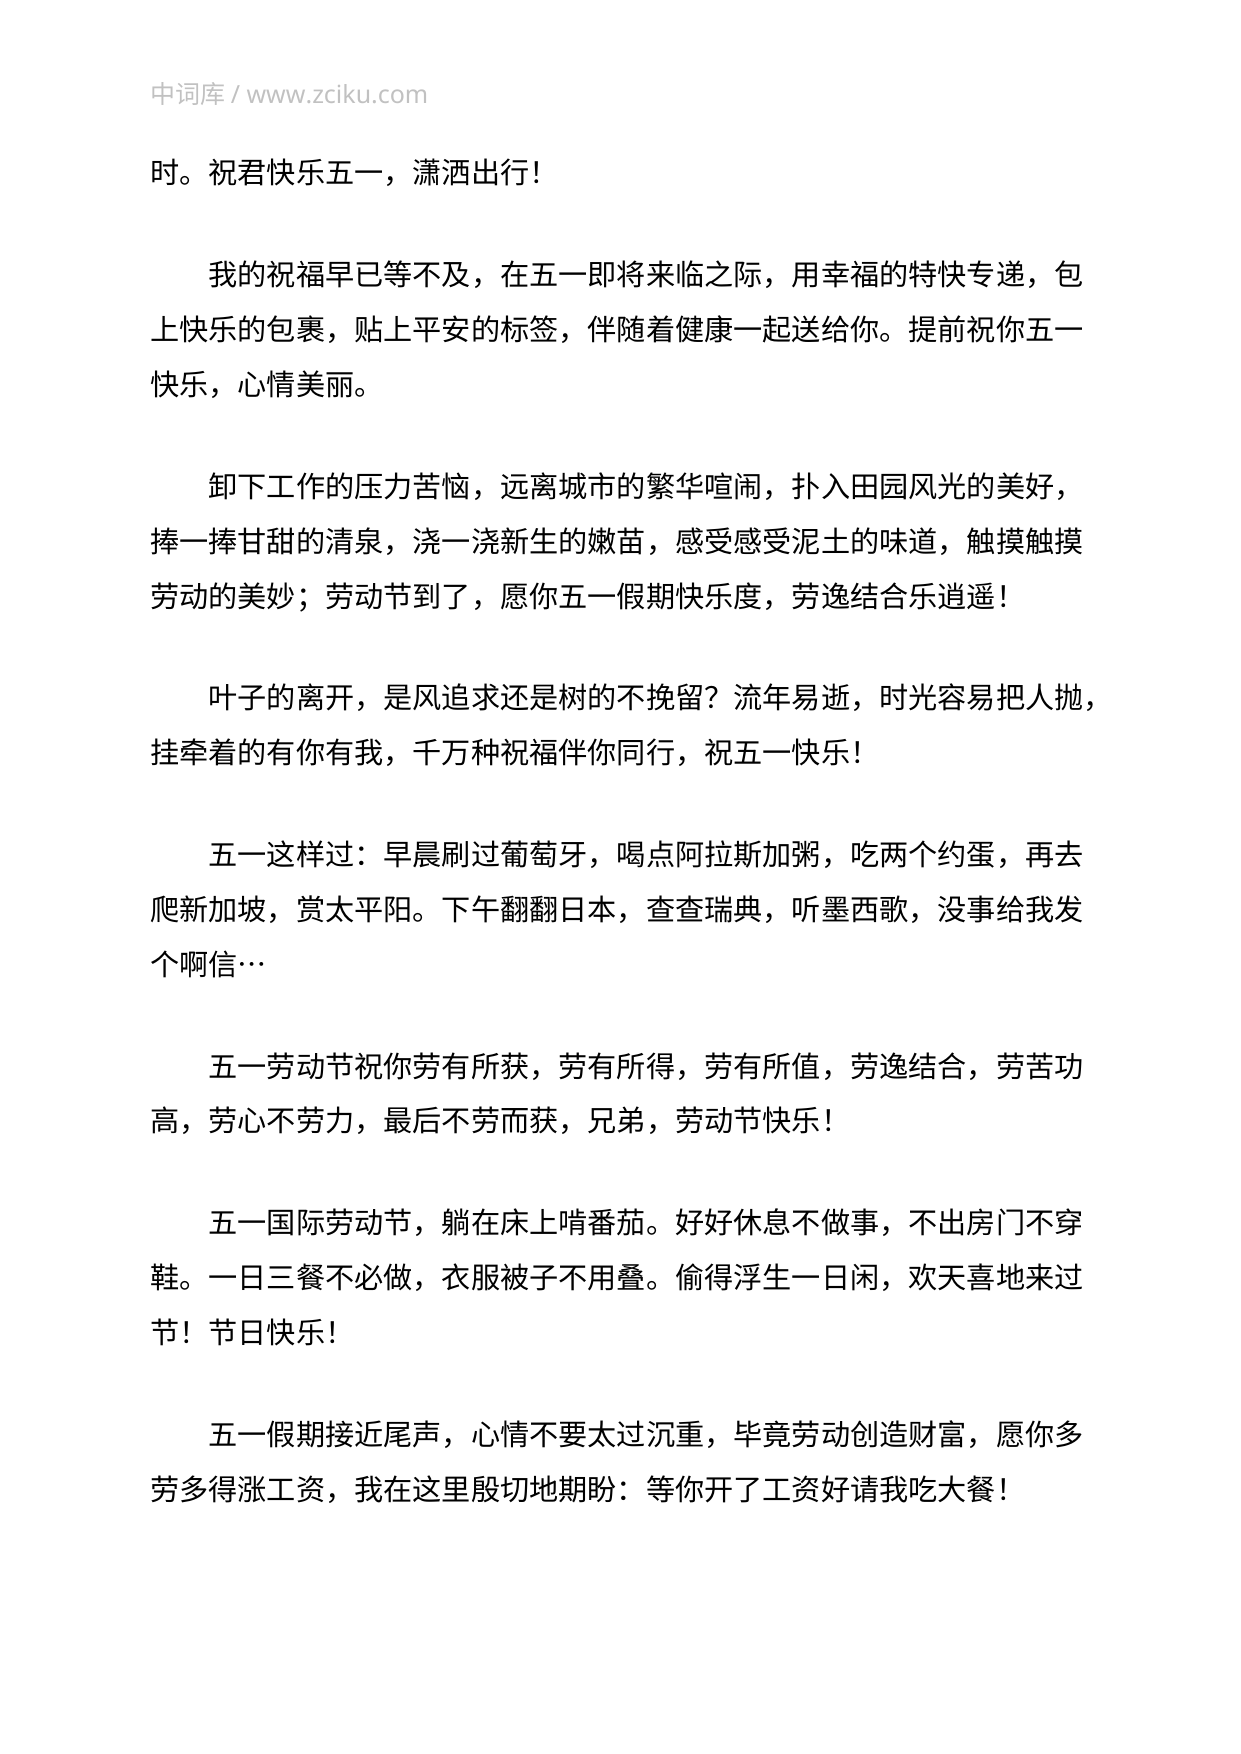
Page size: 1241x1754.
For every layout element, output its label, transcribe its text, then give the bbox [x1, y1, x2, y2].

text 五一这样过：早晨刷过葡萄牙，喝点阿拉斯加粥，吃两个约蛋，再去爬新加坡，赏太平阳。下午翻翻日本，查查瑞典，听墨西歌，没事给我发个啊信… [150, 832, 1090, 984]
text 五一国际劳动节，躺在床上啃番茄。好好休息不做事，不出房门不穿鞋。一日三餐不必做，衣服被子不用叠。偷得浮生一日闲，欢天喜地来过节！节日快乐！ [150, 1200, 1090, 1352]
text 卸下工作的压力苦恼，远离城市的繁华喧闹，扑入田园风光的美好，捧一捧甘甜的清泉，浇一浇新生的嫩苗，感受感受泥土的味道，触摸触摸劳动的美妙；劳动节到了，愿你五一假期快乐度，劳逸结合乐逍遥！ [150, 463, 1090, 615]
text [150, 150, 1090, 192]
text 叶子的离开，是风追求还是树的不挽留？流年易逝，时光容易把人抛，挂牵着的有你有我，千万种祝福伴你同行，祝五一快乐！ [150, 675, 1090, 772]
text 五一劳动节祝你劳有所获，劳有所得，劳有所值，劳逸结合，劳苦功高，劳心不劳力，最后不劳而获，兄弟，劳动节快乐！ [150, 1043, 1090, 1140]
text 我的祝福早已等不及，在五一即将来临之际，用幸福的特快专递，包上快乐的包裹，贴上平安的标签，伴随着健康一起送给你。提前祝你五一快乐，心情美丽。 [150, 252, 1090, 404]
text 五一假期接近尾声，心情不要太过沉重，毕竟劳动创造财富，愿你多劳多得涨工资，我在这里殷切地期盼：等你开了工资好请我吃大餐！ [150, 1411, 1090, 1508]
